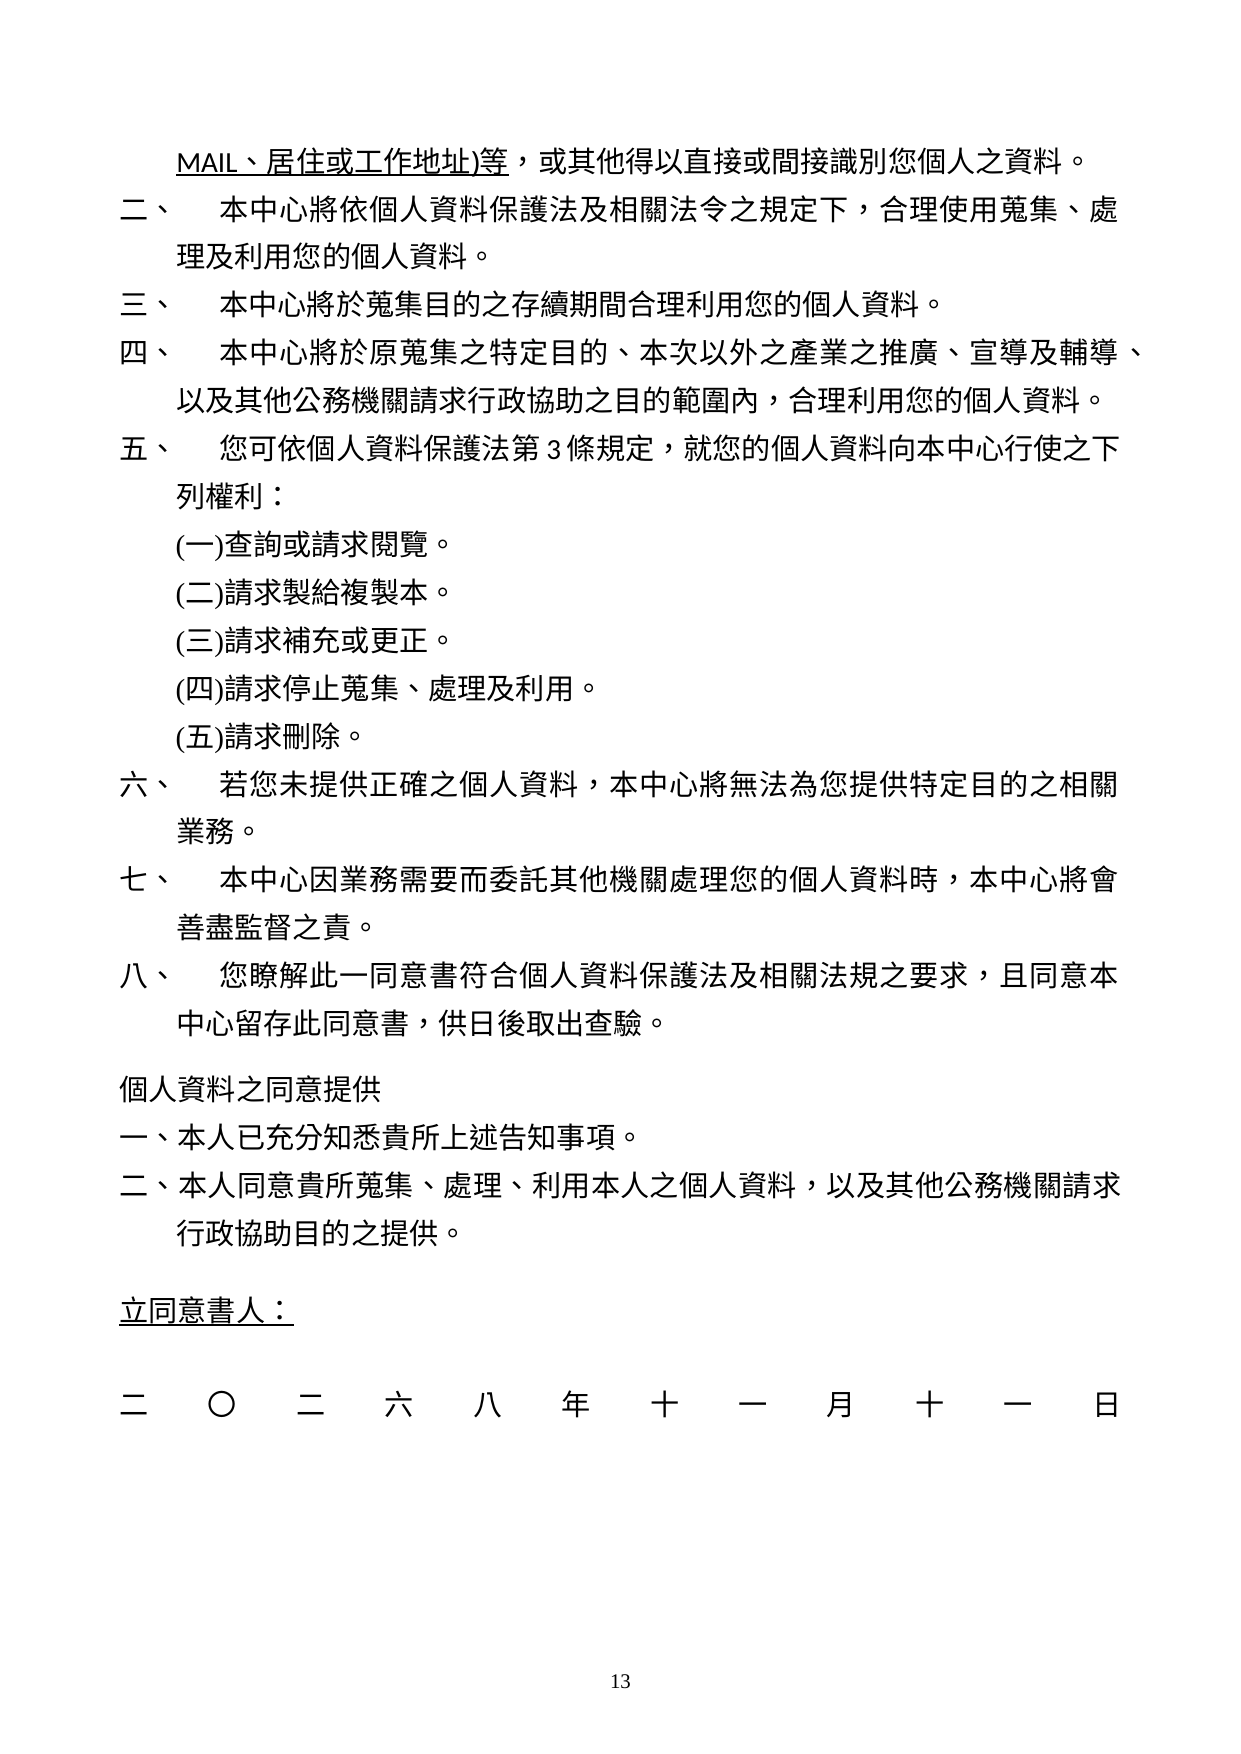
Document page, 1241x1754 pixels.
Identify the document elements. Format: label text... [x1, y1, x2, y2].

text (五)請求刪除。 [175, 709, 1121, 757]
list 本中心將於蒐集目的之存續期間合理利用您的個人資料。 [119, 277, 1121, 325]
list 本中心將於原蒐集之特定目的、本次以外之產業之推廣、宣導及輔導、以及其他公務機關請求行政協助之目的範圍內，合理利用您的個人資料。 [119, 325, 1121, 421]
list 若您未提供正確之個人資料，本中心將無法為您提供特定目的之相關業務。 [119, 757, 1121, 852]
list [119, 134, 1121, 182]
text (二)請求製給複製本。 [175, 565, 1121, 613]
list 您瞭解此一同意書符合個人資料保護法及相關法規之要求，且同意本中心留存此同意書，供日後取出查驗。 [119, 948, 1121, 1044]
text 立同意書人： [119, 1287, 1121, 1330]
text 個人資料之同意提供 [119, 1062, 1121, 1110]
text 中華民國一一四年七月一日 [119, 1381, 1121, 1424]
text 一、本人已充分知悉貴所上述告知事項。 [119, 1110, 1121, 1158]
list 本中心因業務需要而委託其他機關處理您的個人資料時，本中心將會善盡監督之責。 [119, 852, 1121, 948]
list 您可依個人資料保護法第3條規定，就您的個人資料向本中心行使之下列權利： [119, 421, 1121, 517]
text 二、本人同意貴所蒐集、處理、利用本人之個人資料，以及其他公務機關請求行政協助目的之提供。 [119, 1158, 1121, 1254]
list 本中心將依個人資料保護法及相關法令之規定下，合理使用蒐集、處理及利用您的個人資料。 [119, 182, 1121, 277]
text (三)請求補充或更正。 [175, 613, 1121, 661]
text (四)請求停止蒐集、處理及利用。 [175, 661, 1121, 709]
text (一)查詢或請求閱覽。 [175, 517, 1121, 565]
